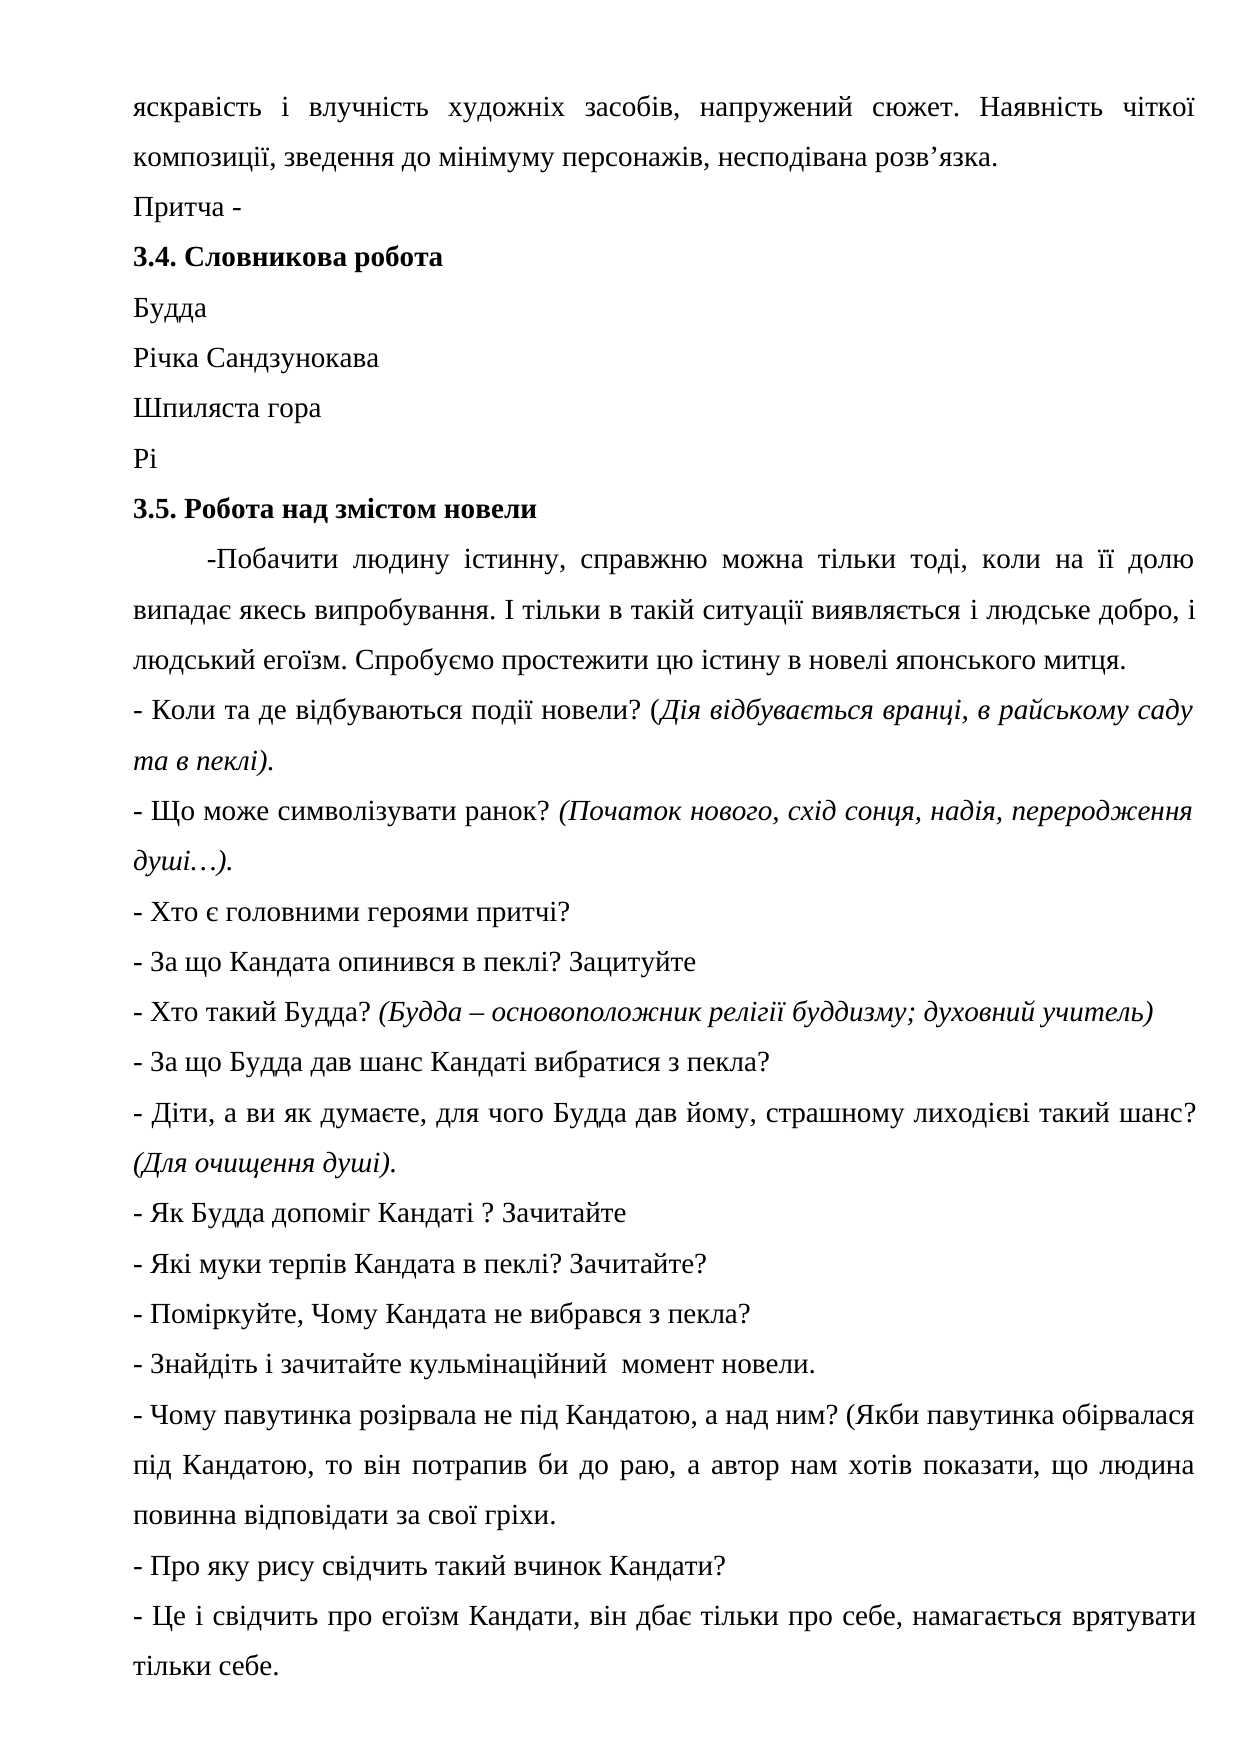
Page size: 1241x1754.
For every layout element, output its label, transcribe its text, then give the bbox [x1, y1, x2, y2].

text - За що Будда дав шанс Кандаті вибратися з пекла? [133, 1044, 1196, 1078]
text 3.4. Словникова робота [133, 239, 1196, 273]
text - Поміркуйте, Чому Кандата не вибрався з пекла? [133, 1296, 1196, 1330]
text - Що може символізувати ранок? (Початок нового, схід сонця, надія, переродження душі…). [133, 793, 1196, 877]
text - Хто такий Будда? (Будда – основоположник релігії буддизму; духовний учитель) [133, 994, 1196, 1028]
text - Знайдіть і зачитайте кульмінаційний момент новели. [133, 1346, 1196, 1380]
text -Побачити людину істинну, справжню можна тільки тоді, коли на її долю випадає якесь випробування. І тільки в такій ситуації виявляється і людське добро, і людський егоїзм. Спробуємо простежити цю істину в новелі японського митця. [133, 541, 1196, 676]
text - Коли та де відбуваються події новели? (Дія відбувається вранці, в райському саду та в пеклі). [133, 692, 1196, 776]
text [133, 89, 1196, 172]
text - Які муки терпів Кандата в пеклі? Зачитайте? [133, 1246, 1196, 1279]
text Рі [133, 441, 1196, 474]
text - За що Кандата опинився в пеклі? Зацитуйте [133, 944, 1196, 977]
text - Хто є головними героями притчі? [133, 894, 1196, 927]
text Річка Сандзунокава [133, 340, 1196, 374]
text - Чому павутинка розірвала не під Кандатою, а над ним? (Якби павутинка обірвалася під Кандатою, то він потрапив би до раю, а автор нам хотів показати, що людина повинна відповідати за свої гріхи. [133, 1397, 1196, 1531]
text - Як Будда допоміг Кандаті ? Зачитайте [133, 1196, 1196, 1229]
text Будда [133, 290, 1196, 323]
text Притча - [133, 189, 1196, 223]
text Шпиляста гора [133, 391, 1196, 424]
text 3.5. Робота над змістом новели [133, 491, 1196, 525]
text - Про яку рису свідчить такий вчинок Кандати? [133, 1548, 1196, 1581]
text - Діти, а ви як думаєте, для чого Будда дав йому, страшному лиходієві такий шанс? (Для очищення душі). [133, 1095, 1196, 1179]
text - Це і свідчить про егоїзм Кандати, він дбає тільки про себе, намагається врятувати тільки себе. [133, 1598, 1196, 1682]
